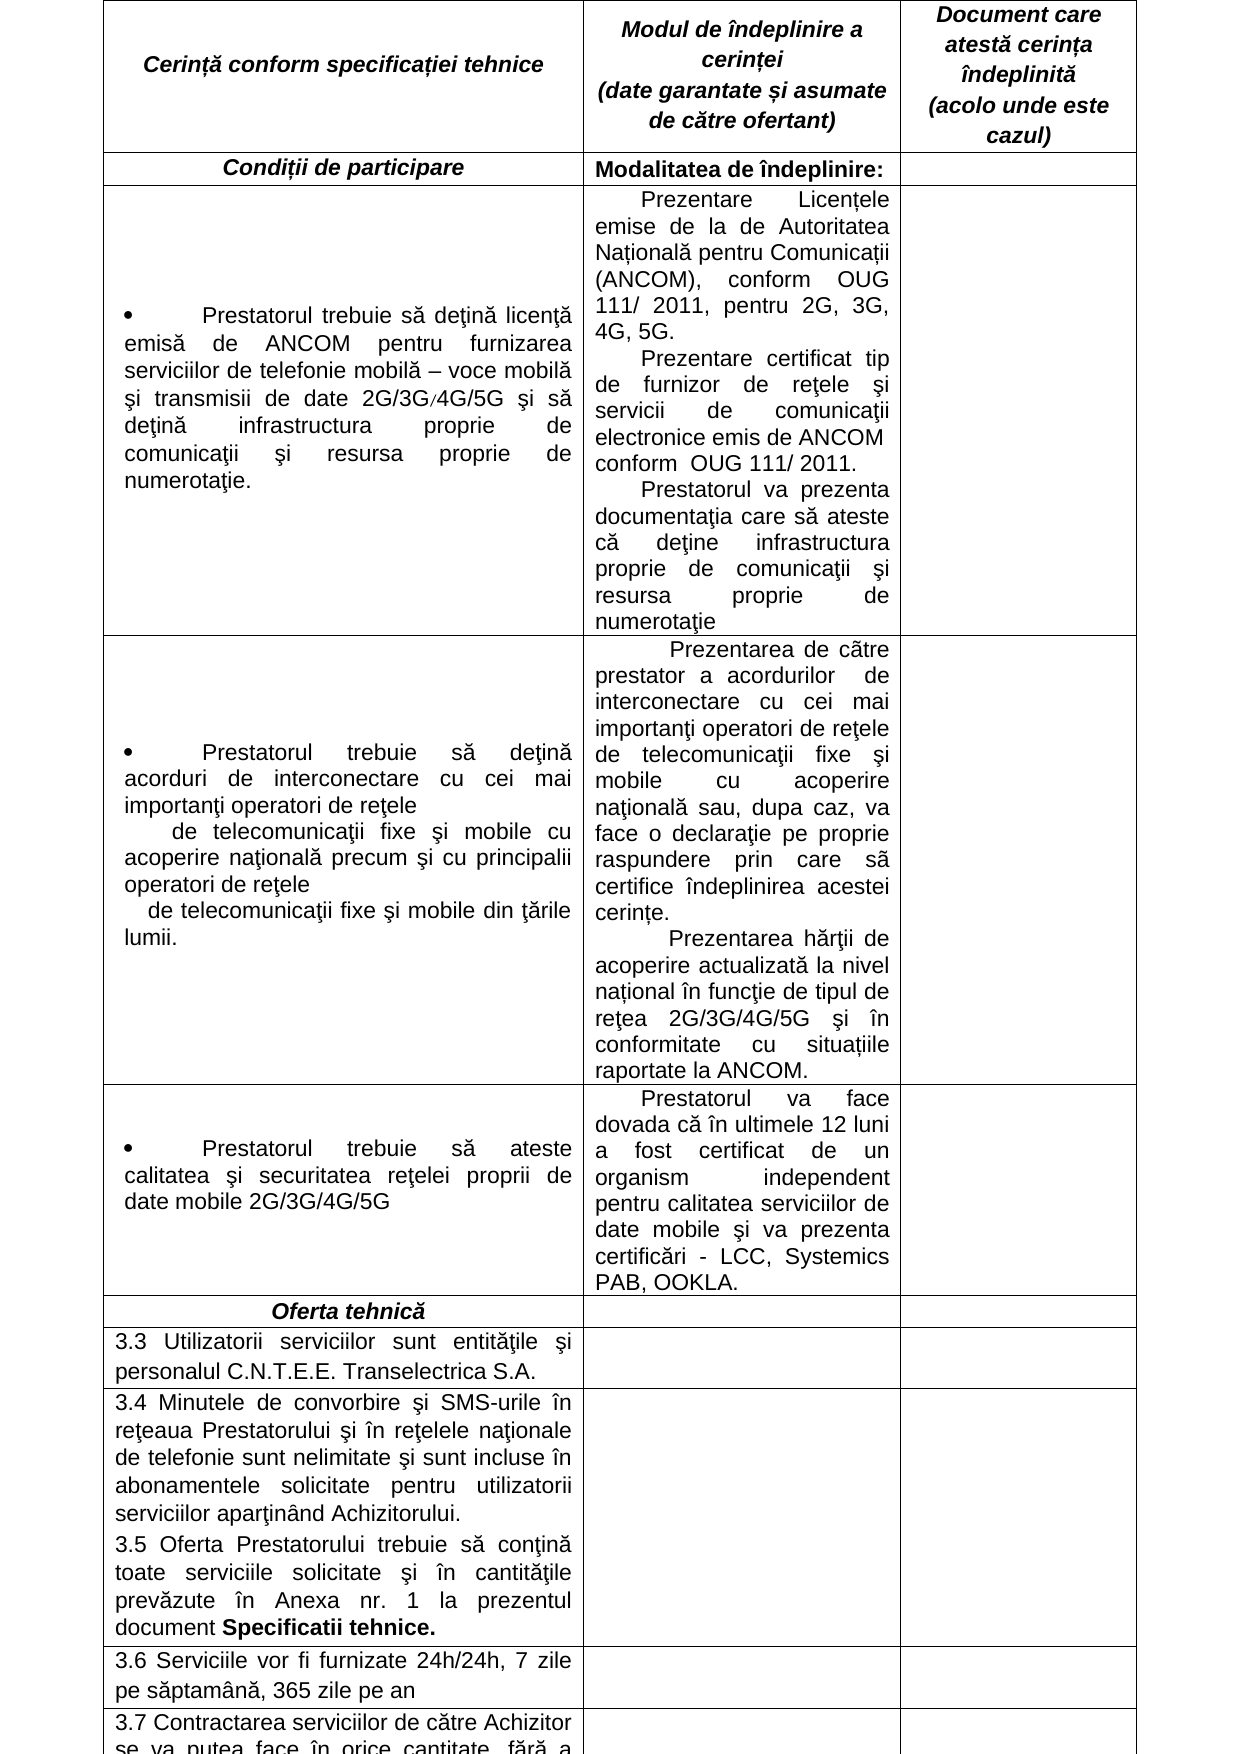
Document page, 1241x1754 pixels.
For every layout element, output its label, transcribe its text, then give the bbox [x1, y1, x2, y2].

table_cell [901, 1296, 1136, 1327]
table_cell Prestatorul trebuie să ateste calitatea şi securitatea reţelei proprii de date mobile 2G/3G/4G/5G [104, 1085, 583, 1295]
table_cell [901, 1647, 1136, 1707]
table_cell [901, 153, 1136, 185]
table_cell 3.4 Minutele de convorbire şi SMS-urile în reţeaua Prestatorului şi în reţelele naţionale de telefonie sunt nelimitate şi sunt incluse în abonamentele solicitate pentru utilizatorii serviciilor aparţinȃnd Achizitorului. 3.5 Oferta Prestatorului trebuie să conţină toate serviciile solicitate şi în cantităţile prevăzute în Anexa nr. 1 la prezentul document Specificatii tehnice. [104, 1389, 583, 1646]
table_cell 3.3 Utilizatorii serviciilor sunt entităţile şi personalul C.N.T.E.E. Transelectrica S.A. [104, 1328, 583, 1388]
table_cell Condiții de participare [104, 153, 583, 185]
table_header Document care atestă cerința îndeplinită (acolo unde este cazul) [901, 1, 1136, 152]
table_cell Prestatorul trebuie să deţină licenţă emisă de ANCOM pentru furnizarea serviciilor de telefonie mobilă – voce mobilă şi transmisii de date 2G/3G/4G/5G şi să deţină infrastructura proprie de comunicaţii şi resursa proprie de numerotaţie. [104, 186, 583, 634]
table_cell Prestatorul trebuie să deţină acorduri de interconectare cu cei mai importanţi operatori de reţele de telecomunicaţii fixe şi mobile cu acoperire naţională precum şi cu principalii operatori de reţele de telecomunicaţii fixe şi mobile din ţările lumii. [104, 636, 583, 1083]
table_cell Prezentarea de cãtre prestator a acordurilor de interconectare cu cei mai importanţi operatori de reţele de telecomunicaţii fixe şi mobile cu acoperire naţională sau, dupa caz, va face o declaraţie pe proprie raspundere prin care sã certifice îndeplinirea acestei cerințe. Prezentarea hărţii de acoperire actualizată la nivel național în funcţie de tipul de reţea 2G/3G/4G/5G şi în conformitate cu situațiile raportate la ANCOM. [584, 636, 900, 1083]
table_cell [901, 1389, 1136, 1646]
table_cell [584, 1296, 900, 1327]
table_cell [901, 636, 1136, 1083]
table_cell [584, 1709, 900, 1754]
table_cell [901, 186, 1136, 634]
table_cell [584, 1328, 900, 1388]
table_cell 3.7 Contractarea serviciilor de către Achizitor se va putea face în orice cantitate, fără a depăşi cantităţile maxime estimate prevăzute în Anexa nr. 1, în conformitate cu prevederile contractuale şi cu încadrarea în limita bugetului aprobat. [104, 1709, 583, 1754]
table_header Cerință conform specificației tehnice [104, 1, 583, 152]
table_cell Oferta tehnică [104, 1296, 583, 1327]
table_cell 3.6 Serviciile vor fi furnizate 24h/24h, 7 zile pe săptamână, 365 zile pe an [104, 1647, 583, 1707]
table_cell Prezentare Licențele emise de la de Autoritatea Națională pentru Comunicații (ANCOM), conform OUG 111/ 2011, pentru 2G, 3G, 4G, 5G. Prezentare certificat tip de furnizor de reţele şi servicii de comunicaţii electronice emis de ANCOM conform OUG 111/ 2011. Prestatorul va prezenta documentaţia care să ateste că deţine infrastructura proprie de comunicaţii şi resursa proprie de numerotaţie [584, 186, 900, 634]
table_cell [901, 1709, 1136, 1754]
table_cell [584, 1389, 900, 1646]
table_cell Prestatorul va face dovada că în ultimele 12 luni a fost certificat de un organism independent pentru calitatea serviciilor de date mobile şi va prezenta certificări - LCC, Systemics PAB, OOKLA. [584, 1085, 900, 1295]
table_cell [901, 1328, 1136, 1388]
table_cell [901, 1085, 1136, 1295]
table_header Modul de îndeplinire a cerinței (date garantate și asumate de către ofertant) [584, 1, 900, 152]
table_cell [584, 1647, 900, 1707]
table_cell Modalitatea de îndeplinire: [584, 153, 900, 185]
